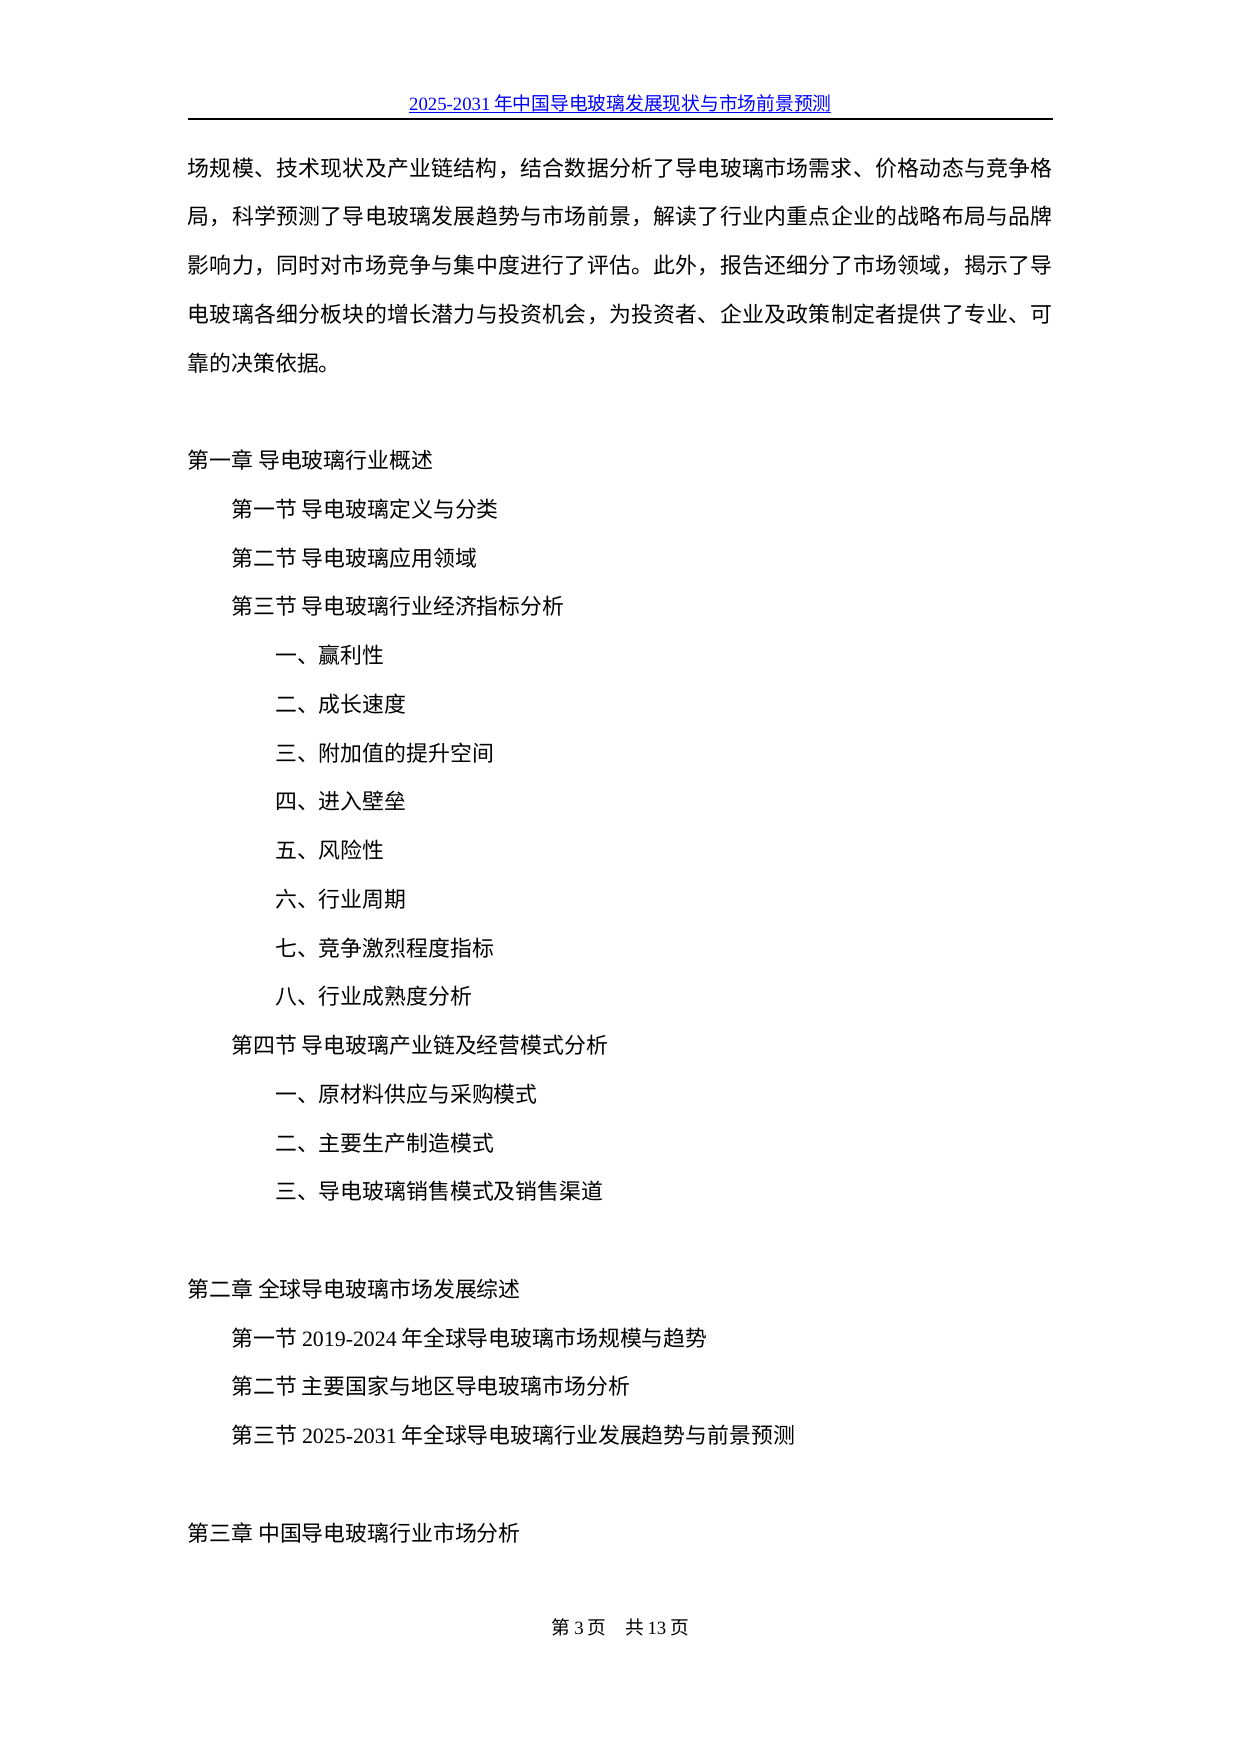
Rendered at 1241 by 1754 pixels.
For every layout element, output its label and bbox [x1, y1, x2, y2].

text [187, 150, 1053, 1548]
